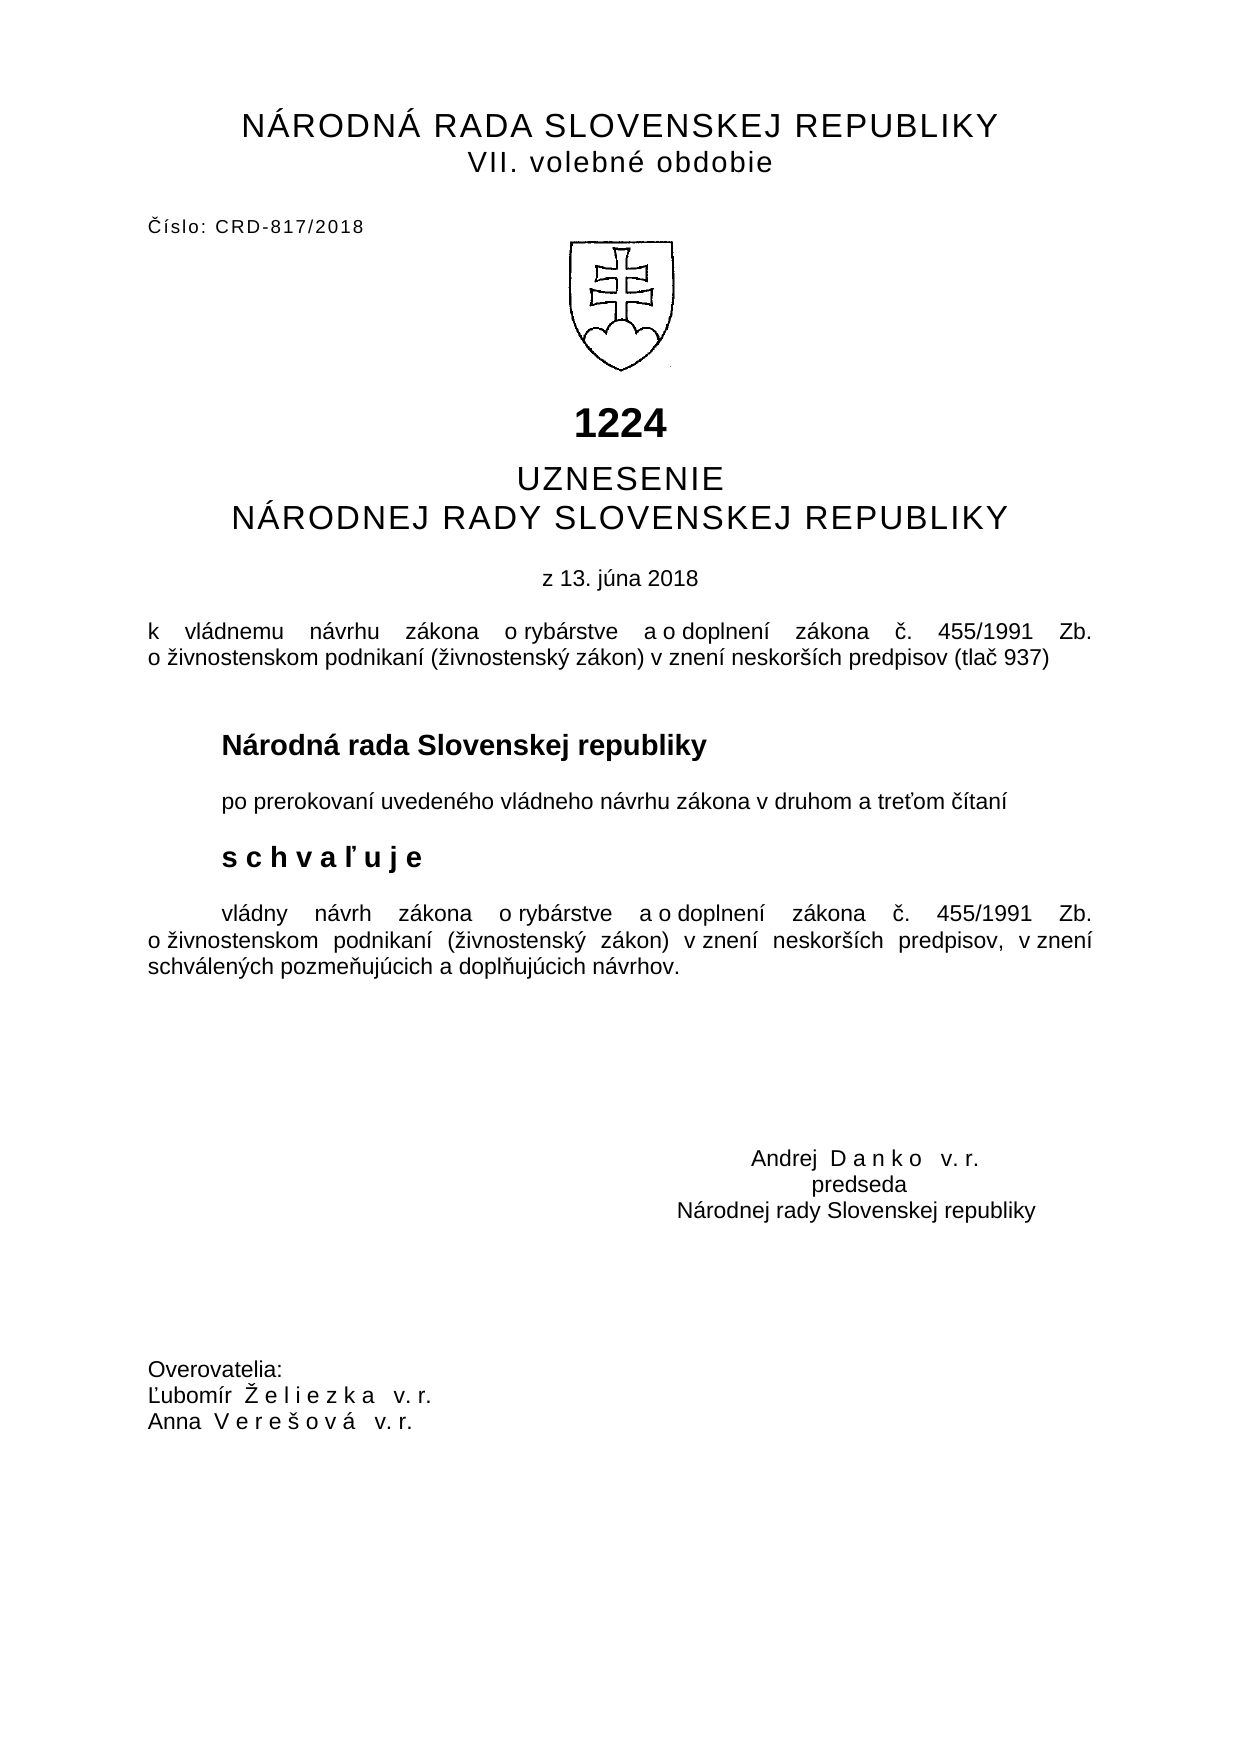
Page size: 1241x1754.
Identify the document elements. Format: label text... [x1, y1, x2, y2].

text Číslo: CRD-817/2018 [148, 216, 1092, 237]
text Overovatelia: [148, 1356, 1092, 1382]
text po prerokovaní uvedeného vládneho návrhu zákona v druhom a treťom čítaní [148, 788, 1092, 814]
text vládny návrh zákona o rybárstve a o doplnení zákona č. 455/1991 Zb. o živnostenskom podnikaní (živnostenský zákon) v znení neskorších predpisov, v znení schválených pozmeňujúcich a doplňujúcich návrhov. [148, 900, 1092, 979]
text predseda [748, 1171, 1092, 1197]
text Andrej D a n k o v. r. [738, 1145, 1092, 1171]
text Ľubomír Ž e l i e z k a v. r. [148, 1382, 1092, 1408]
text z 13. júna 2018 [148, 565, 1092, 591]
text Národnej rady Slovenskej republiky [664, 1197, 1092, 1224]
text k vládnemu návrhu zákona o rybárstve a o doplnení zákona č. 455/1991 Zb. o živnostenskom podnikaní (živnostenský zákon) v znení neskorších predpisov (tlač 937) [148, 618, 1092, 670]
picture [563, 237, 677, 374]
text s c h v a ľ u j e [148, 840, 1092, 874]
subtitle VII. volebné obdobie [148, 145, 1092, 178]
subtitle NÁRODNÁ RADA SLOVENSKEJ REPUBLIKY [148, 106, 1092, 145]
subtitle UZNESENIE [148, 459, 1092, 498]
text Anna V e r e š o v á v. r. [148, 1408, 1092, 1434]
text 1224 [148, 399, 1092, 447]
subtitle NÁRODNEJ RADY SLOVENSKEJ REPUBLIKY [148, 498, 1092, 536]
text Národná rada Slovenskej republiky [148, 728, 1092, 761]
